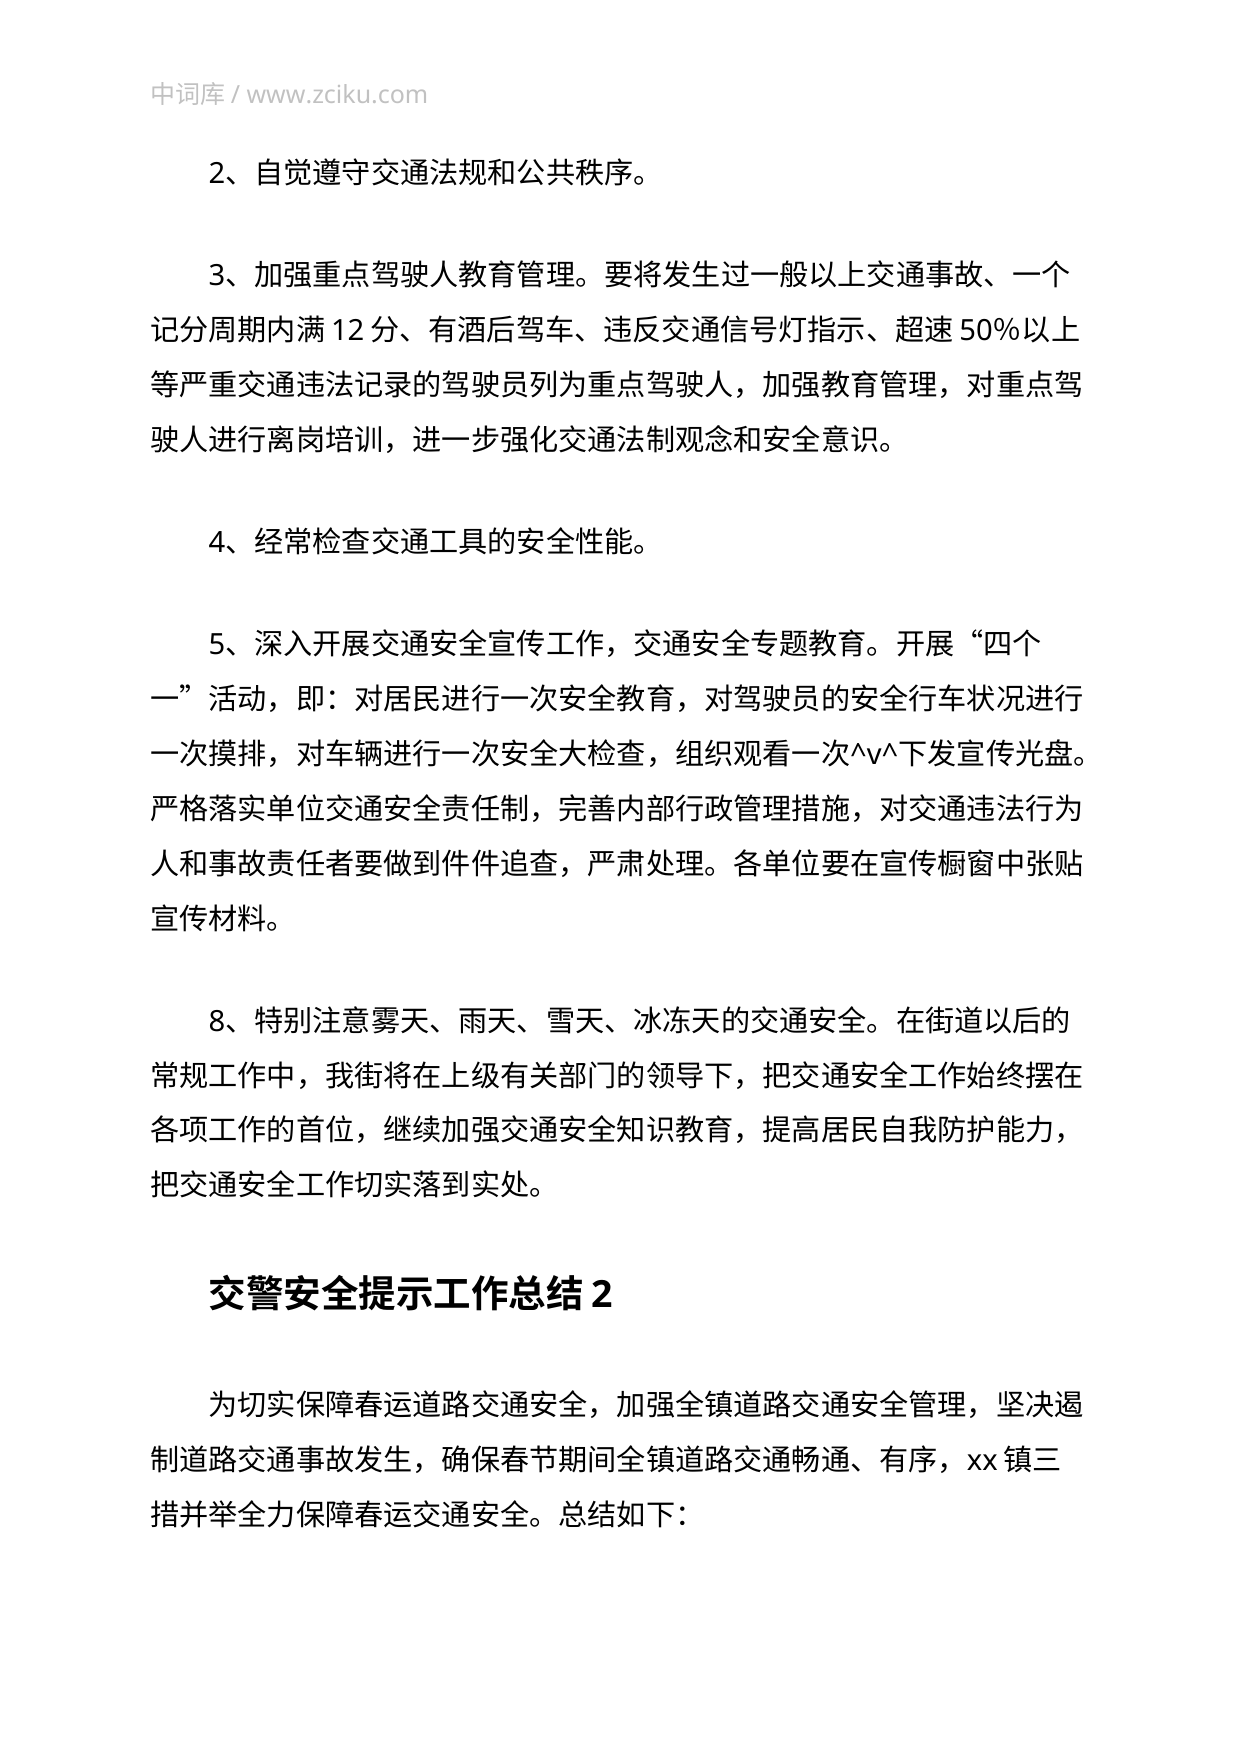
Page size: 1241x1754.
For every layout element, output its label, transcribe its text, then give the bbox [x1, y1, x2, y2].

text 交警安全提示工作总结2 [150, 1264, 1090, 1318]
text 3、加强重点驾驶人教育管理。要将发生过一般以上交通事故、一个记分周期内满12分、有酒后驾车、违反交通信号灯指示、超速50％以上等严重交通违法记录的驾驶员列为重点驾驶人，加强教育管理，对重点驾驶人进行离岗培训，进一步强化交通法制观念和安全意识。 [150, 252, 1090, 459]
text 5、深入开展交通安全宣传工作，交通安全专题教育。开展“四个一”活动，即：对居民进行一次安全教育，对驾驶员的安全行车状况进行一次摸排，对车辆进行一次安全大检查，组织观看一次^v^下发宣传光盘。严格落实单位交通安全责任制，完善内部行政管理措施，对交通违法行为人和事故责任者要做到件件追查，严肃处理。各单位要在宣传橱窗中张贴宣传材料。 [150, 621, 1090, 938]
text 2、自觉遵守交通法规和公共秩序。 [150, 150, 1090, 192]
text 8、特别注意雾天、雨天、雪天、冰冻天的交通安全。在街道以后的常规工作中，我街将在上级有关部门的领导下，把交通安全工作始终摆在各项工作的首位，继续加强交通安全知识教育，提高居民自我防护能力，把交通安全工作切实落到实处。 [150, 997, 1090, 1204]
text 4、经常检查交通工具的安全性能。 [150, 519, 1090, 561]
text 为切实保障春运道路交通安全，加强全镇道路交通安全管理，坚决遏制道路交通事故发生，确保春节期间全镇道路交通畅通、有序，xx镇三措并举全力保障春运交通安全。总结如下： [150, 1381, 1090, 1533]
